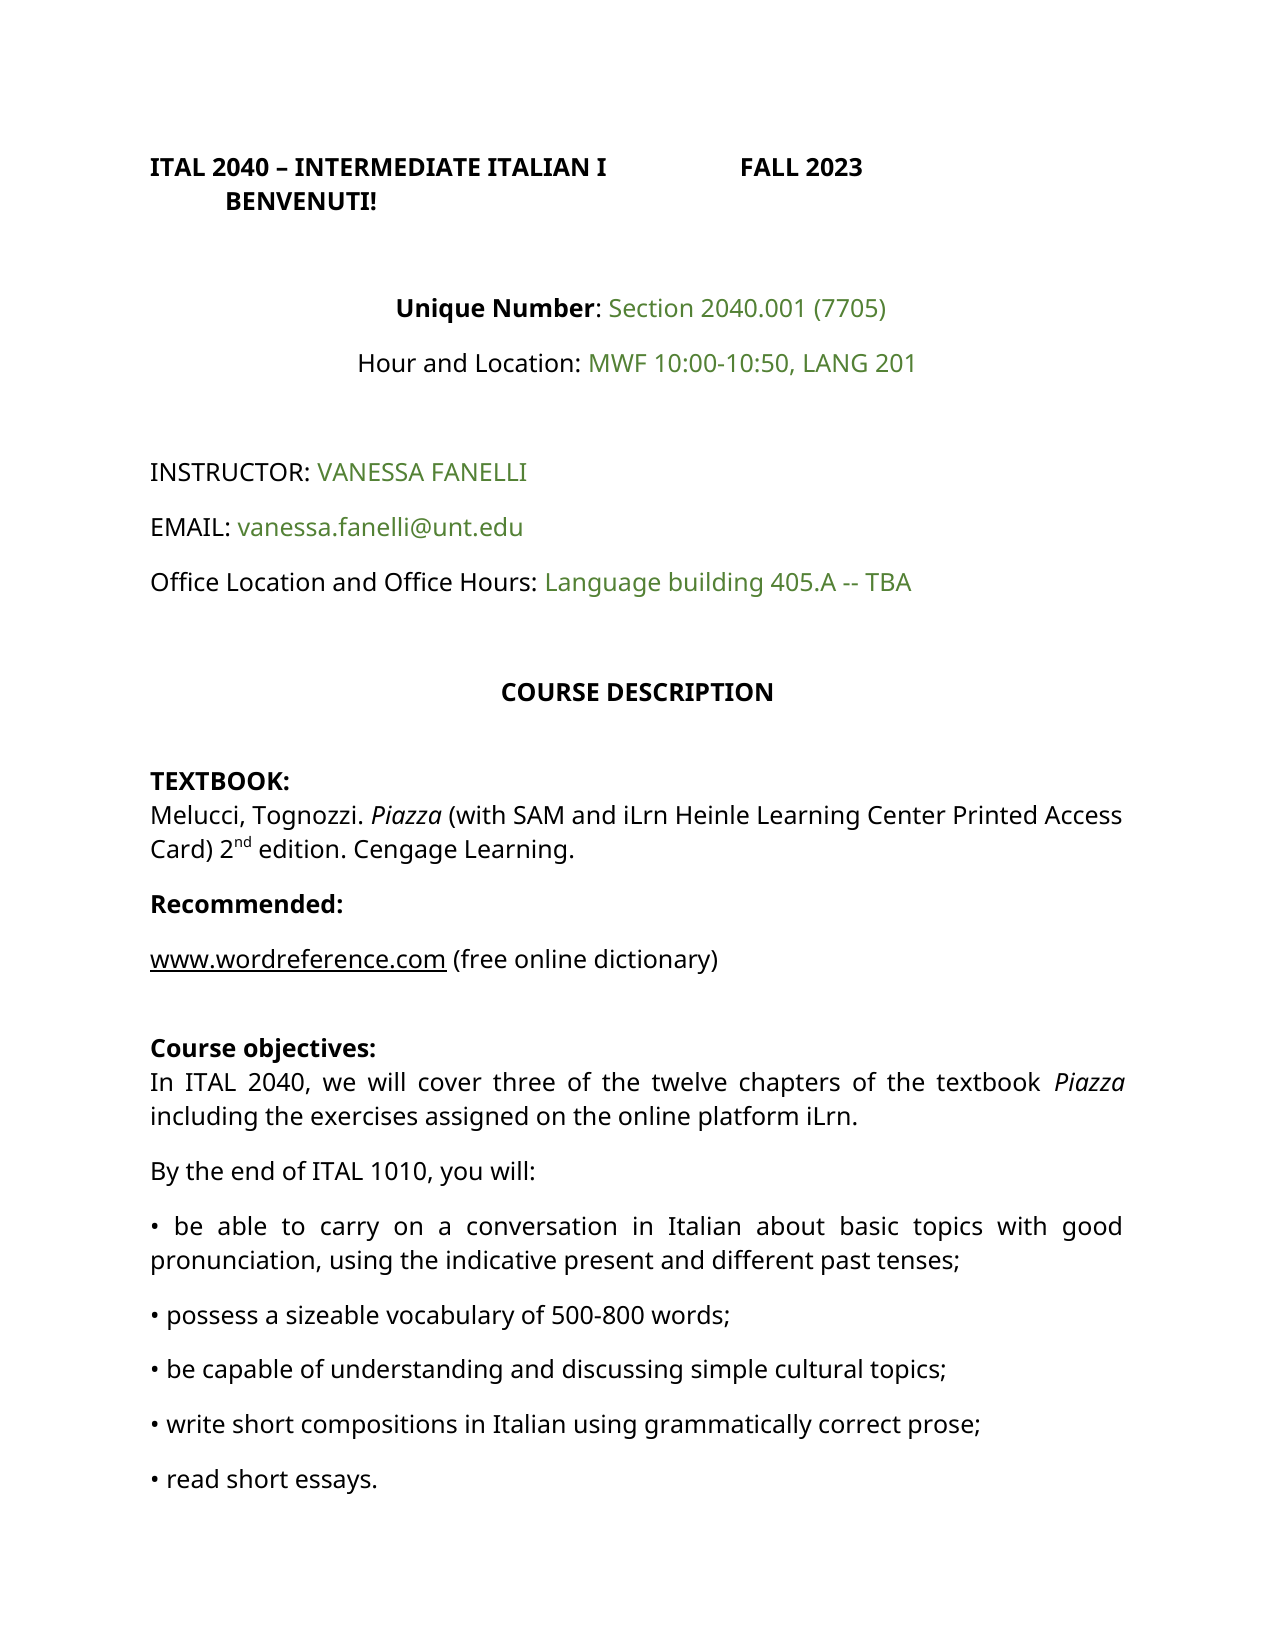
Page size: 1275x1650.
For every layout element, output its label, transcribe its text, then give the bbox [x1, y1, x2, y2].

text • write short compositions in Italian using grammatically correct prose; [150, 1407, 1125, 1441]
text By the end of ITAL 1010, you will: [150, 1153, 1125, 1187]
text • possess a sizeable vocabulary of 500-800 words; [150, 1297, 1125, 1331]
text ITAL 2040 – INTERMEDIATE ITALIAN I FALL 2023 BENVENUTI! [150, 150, 1125, 218]
text COURSE DESCRIPTION [150, 674, 1125, 709]
text Melucci, Tognozzi. Piazza (with SAM and iLrn Heinle Learning Center Printed Access Card) 2nd edition. Cengage Learning. [150, 798, 1125, 866]
text Unique Number: Section 2040.001 (7705) [150, 290, 1125, 324]
text Recommended: [150, 887, 1125, 921]
text EMAIL: vanessa.fanelli@unt.edu [150, 510, 1125, 544]
text www.wordreference.com (free online dictionary) [150, 941, 1125, 976]
text Hour and Location: MWF 10:00-10:50, LANG 201 [150, 345, 1125, 379]
text Course objectives: [150, 996, 1125, 1064]
text TEXTBOOK: [150, 763, 1125, 798]
text • be capable of understanding and discussing simple cultural topics; [150, 1352, 1125, 1386]
text In ITAL 2040, we will cover three of the twelve chapters of the textbook Piazza including the exercises assigned on the online platform iLrn. [150, 1064, 1125, 1133]
text INSTRUCTOR: VANESSA FANELLI [150, 455, 1125, 489]
text • read short essays. [150, 1462, 1125, 1496]
text Office Location and Office Hours: Language building 405.A -- TBA [150, 565, 1125, 599]
text • be able to carry on a conversation in Italian about basic topics with good pronunciation, using the indicative present and different past tenses; [150, 1208, 1125, 1276]
